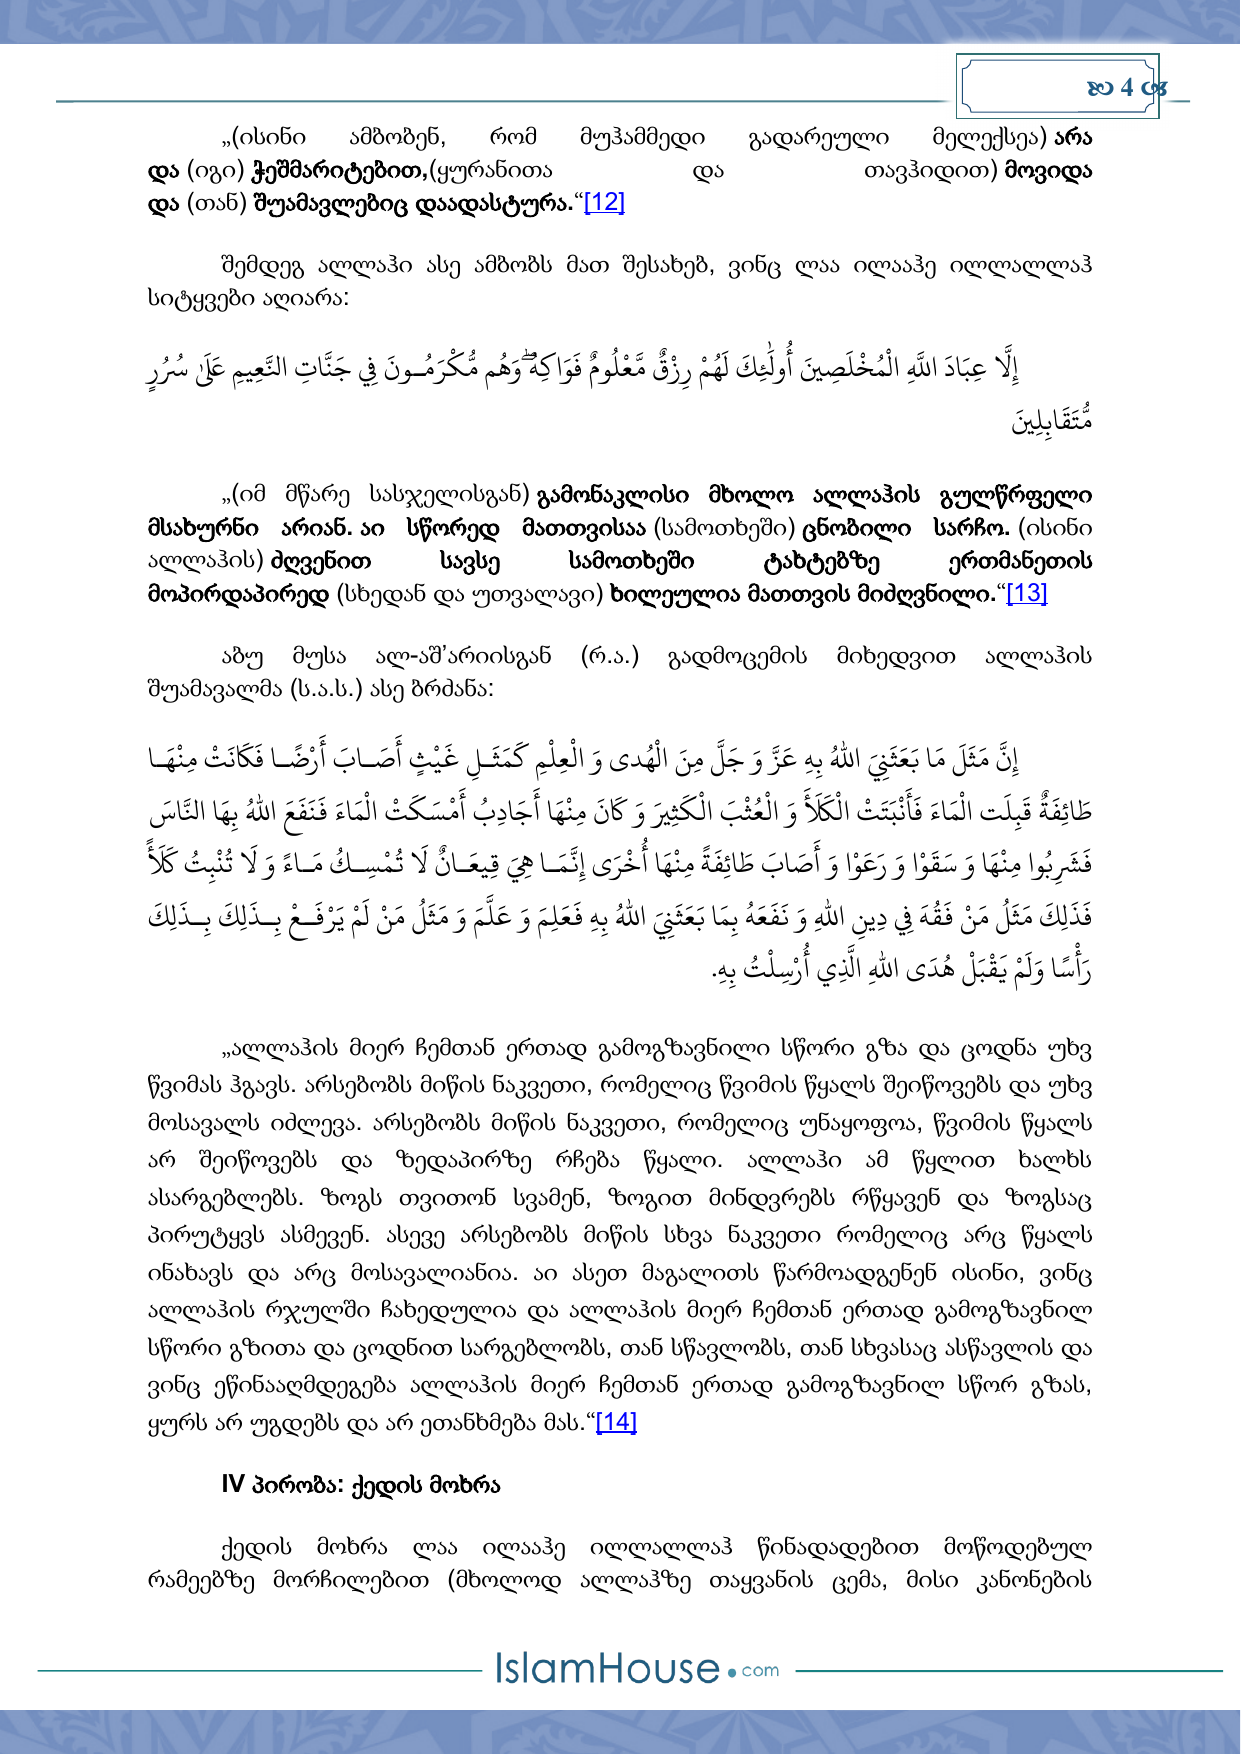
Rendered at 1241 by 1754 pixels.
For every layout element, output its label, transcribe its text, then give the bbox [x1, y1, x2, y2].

text აბუ მუსა ალ-აშ’არიისგან (რ.ა.) გადმოცემის მიხედვით ალლაჰის შუამავალმა (ს.ა.ს.) ასე ბრძანა: [148, 637, 1092, 703]
text إِلَّا عِبَادَ اللَّهِ الْمُخْلَصِينَ أُولَٰئِكَ لَهُمْ رِزْقٌ مَّعْلُومٌ فَوَاكِهُۖ وَهُم مُّكْرَمُونَ فِي جَنَّاتِ النَّعِيمِ عَلَىٰ سُرُرٍ مُّتَقَابِلِينَ [148, 342, 1092, 447]
text „(ისინი ამბობენ, რომ მუჰამმედი გადარეული მელექსეა) არა და (იგი) ჭეშმარიტებით,(ყურანითა და თავჰიდით) მოვიდა და (თან) შუამავლებიც დაადასტურა.“[12] [148, 118, 1092, 217]
picture [28, 1645, 483, 1691]
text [148, 1528, 1092, 1594]
picture [487, 1646, 1224, 1691]
text إِنَّ مَثَلَ مَا بَعَثَنِيَ اللهُ بِهِ عَزَّ وَ جَلَّ مِنَ الْهُدى وَ الْعِلْمِ كَمَثَلِ غَيْثٍ أَصَابَ أَرْضًا فَكَانَتْ مِنْهَا طَائِفَةٌ قَبِلَت الْمَاءَ فَأَنْبَتَتْ الْكَلَأَ وَ الْعُثْبَ الْكَثِيرَ وَ كَانَ مِنْهَا أَجَادِبُ أَمْسَكَتْ الْمَاءَ فَنَفَعَ اللهُ بِهَا النَّاسَ فَشَرِبُوا مِنْهَا وَ سَقَوْا وَ رَعَوْا وَ أَصَابَ طَائِفَةً مِنْهَا أُخْرَى إِنَّمَا هِيَ قِيعَانٌ لَا تُمْسِكُ مَاءً وَ لَا تُنْبِتُ كَلَأً فَذَلِكَ مَثَلُ مَنْ فَقُهَ فِي دِينِ اللهِ وَ نَفَعَهُ بِمَا بَعَثَنِيَ اللهُ بِهِ فَعَلِمَ وَ عَلَّمَ وَ مَثَلُ مَنْ لَمْ يَرْفَعْ بِذَلِكَ بِذَلِكَ رَأْسًا وَلَمْ يَقْبَلْ هُدَى اللهِ الَّذِي أُرْسِلْتُ بِهِ. [148, 732, 1092, 995]
text IV პირობა: ქედის მოხრა [148, 1466, 1092, 1499]
text შემდეგ ალლაჰი ასე ამბობს მათ შესახებ, ვინც ლაა ილააჰე ილლალლაჰ სიტყვები აღიარა: [148, 246, 1092, 312]
text „(იმ მწარე სასჯელისგან) გამონაკლისი მხოლო ალლაჰის გულწრფელი მსახურნი არიან. აი სწორედ მათთვისაა (სამოთხეში) ცნობილი სარჩო. (ისინი ალლაჰის) ძღვენით სავსე სამოთხეში ტახტებზე ერთმანეთის მოპირდაპირედ (სხედან და უთვალავი) ხილეულია მათთვის მიძღვნილი.“[13] [148, 476, 1092, 608]
text „ალლაჰის მიერ ჩემთან ერთად გამოგზავნილი სწორი გზა და ცოდნა უხვ წვიმას ჰგავს. არსებობს მიწის ნაკვეთი, რომელიც წვიმის წყალს შეიწოვებს და უხვ მოსავალს იძლევა. არსებობს მიწის ნაკვეთი, რომელიც უნაყოფოა, წვიმის წყალს არ შეიწოვებს და ზედაპირზე რჩება წყალი. ალლაჰი ამ წყლით ხალხს ასარგებლებს. ზოგს თვითონ სვამენ, ზოგით მინდვრებს რწყავენ და ზოგსაც პირუტყვს ასმევენ. ასევე არსებობს მიწის სხვა ნაკვეთი რომელიც არც წყალს ინახავს და არც მოსავალიანია. აი ასეთ მაგალითს წარმოადგენენ ისინი, ვინც ალლაჰის რჯულში ჩახედულია და ალლაჰის მიერ ჩემთან ერთად გამოგზავნილ სწორი გზითა და ცოდნით სარგებლობს, თან სწავლობს, თან სხვასაც ასწავლის და ვინც ეწინააღმდეგება ალლაჰის მიერ ჩემთან ერთად გამოგზავნილ სწორ გზას, ყურს არ უგდებს და არ ეთანხმება მას.“[14] [148, 1024, 1092, 1437]
